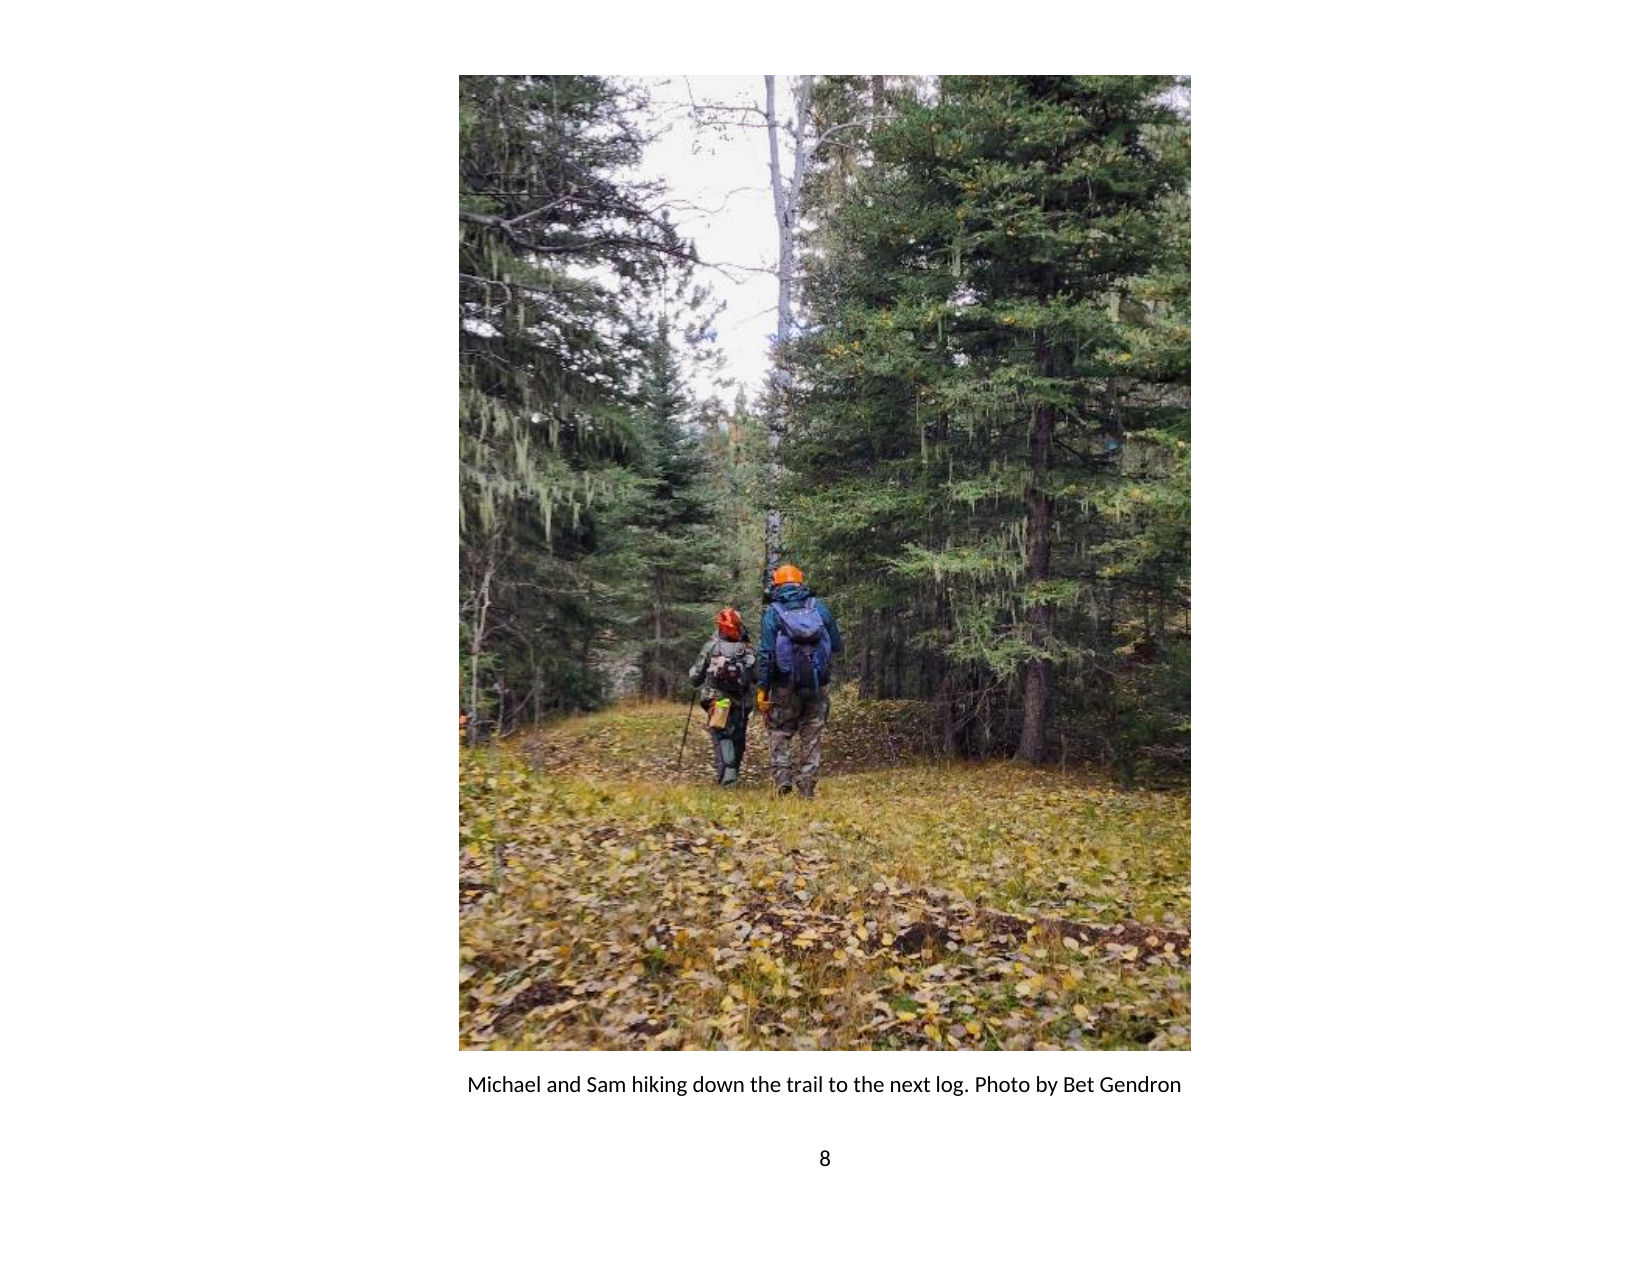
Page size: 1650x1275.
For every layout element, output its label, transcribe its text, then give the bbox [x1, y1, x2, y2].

picture [459, 75, 1191, 1051]
text Michael and Sam hiking down the trail to the next log. Photo by Bet Gendron [75, 1070, 1575, 1098]
